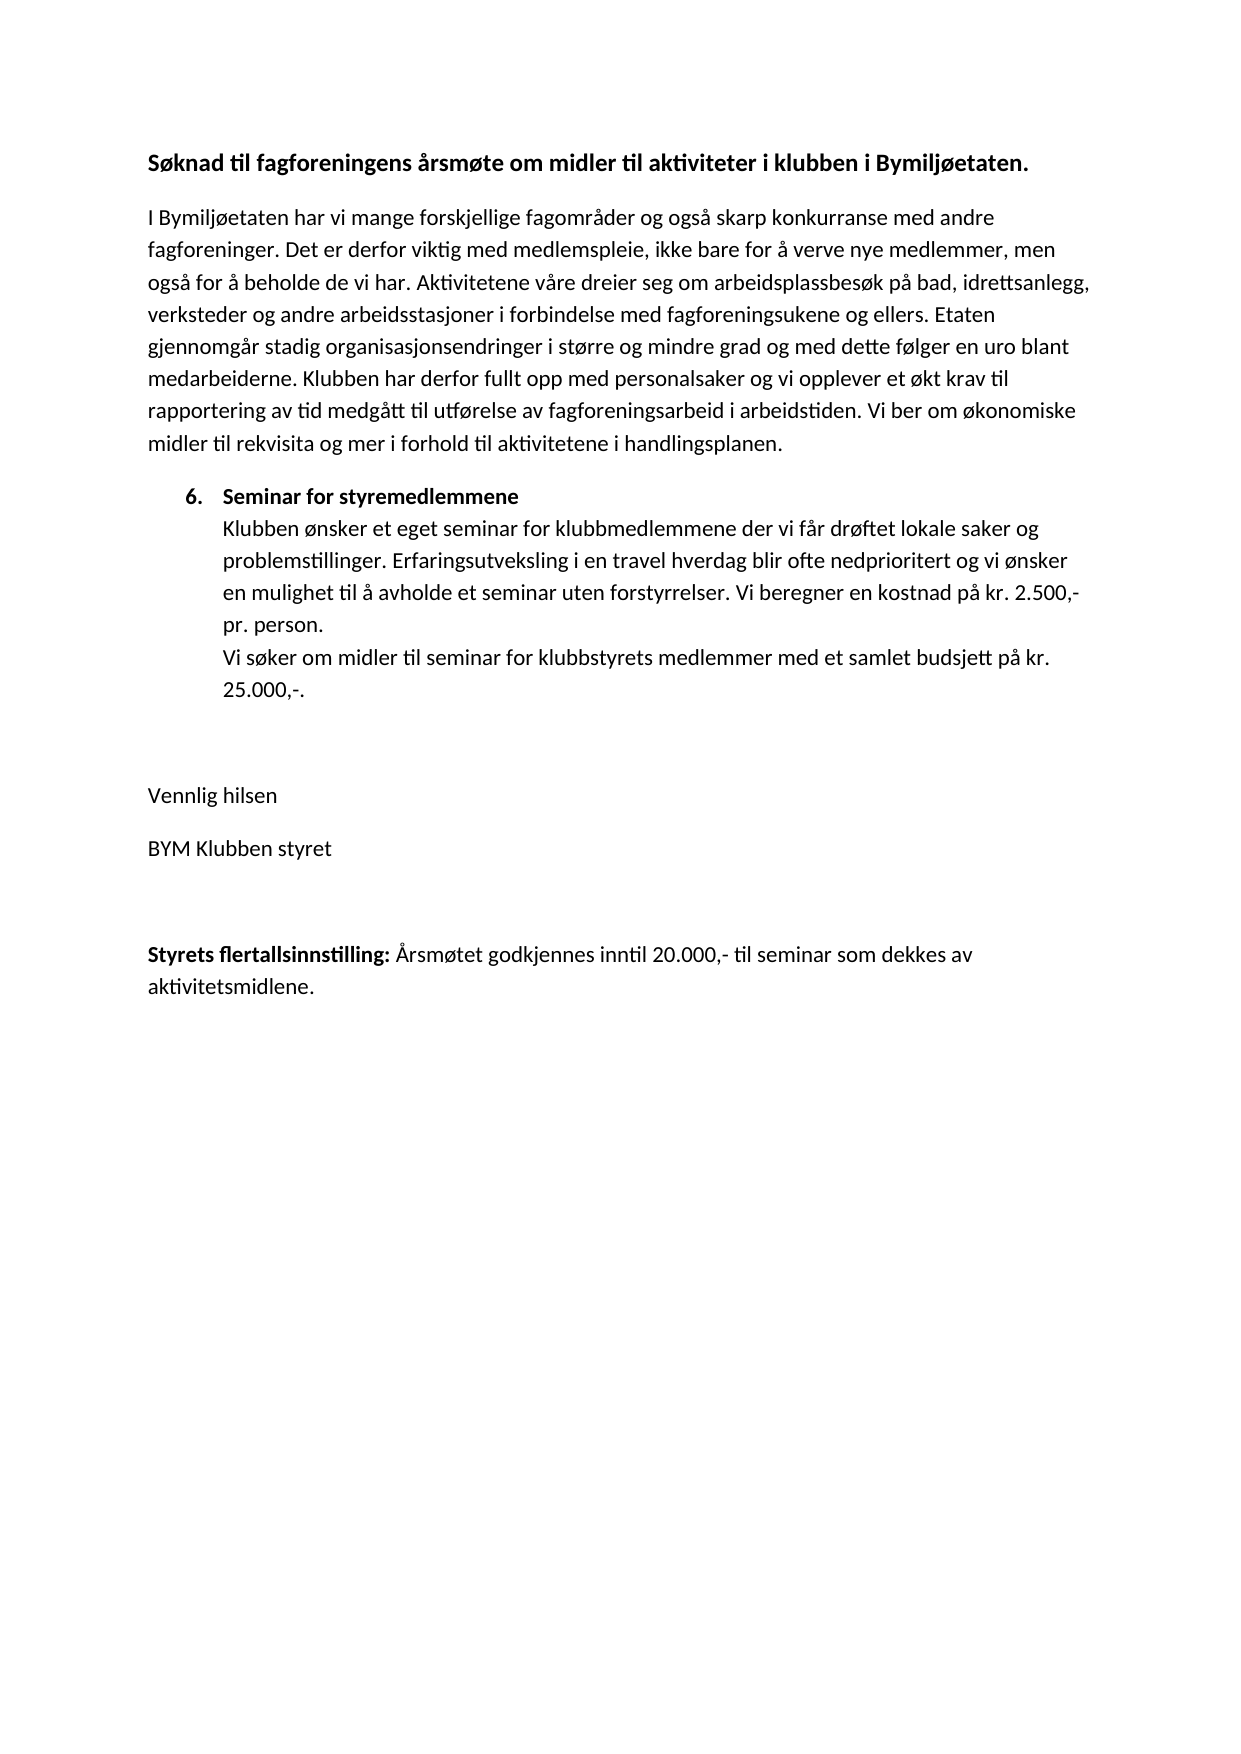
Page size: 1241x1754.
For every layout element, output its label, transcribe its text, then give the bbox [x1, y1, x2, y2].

text Vennlig hilsen [148, 781, 1093, 809]
text BYM Klubben styret [148, 834, 1093, 862]
text I Bymiljøetaten har vi mange forskjellige fagområder og også skarp konkurranse med andre fagforeninger. Det er derfor viktig med medlemspleie, ikke bare for å verve nye medlemmer, men også for å beholde de vi har. Aktivitetene våre dreier seg om arbeidsplassbesøk på bad, idrettsanlegg, verksteder og andre arbeidsstasjoner i forbindelse med fagforeningsukene og ellers. Etaten gjennomgår stadig organisasjonsendringer i større og mindre grad og med dette følger en uro blant medarbeiderne. Klubben har derfor fullt opp med personalsaker og vi opplever et økt krav til rapportering av tid medgått til utførelse av fagforeningsarbeid i arbeidstiden. Vi ber om økonomiske midler til rekvisita og mer i forhold til aktivitetene i handlingsplanen. [148, 203, 1093, 457]
list Seminar for styremedlemmene [185, 482, 1093, 510]
list Klubben ønsker et eget seminar for klubbmedlemmene der vi får drøftet lokale saker og problemstillinger. Erfaringsutveksling i en travel hverdag blir ofte nedprioritert og vi ønsker en mulighet til å avholde et seminar uten forstyrrelser. Vi beregner en kostnad på kr. 2.500,- pr. person. [223, 514, 1093, 638]
text Søknad til fagforeningens årsmøte om midler til aktiviteter i klubben i Bymiljøetaten. [148, 148, 1093, 178]
text Styrets flertallsinnstilling: Årsmøtet godkjennes inntil 20.000,- til seminar som dekkes av aktivitetsmidlene. [148, 940, 1093, 1000]
list Vi søker om midler til seminar for klubbstyrets medlemmer med et samlet budsjett på kr. 25.000,-. [223, 643, 1093, 703]
